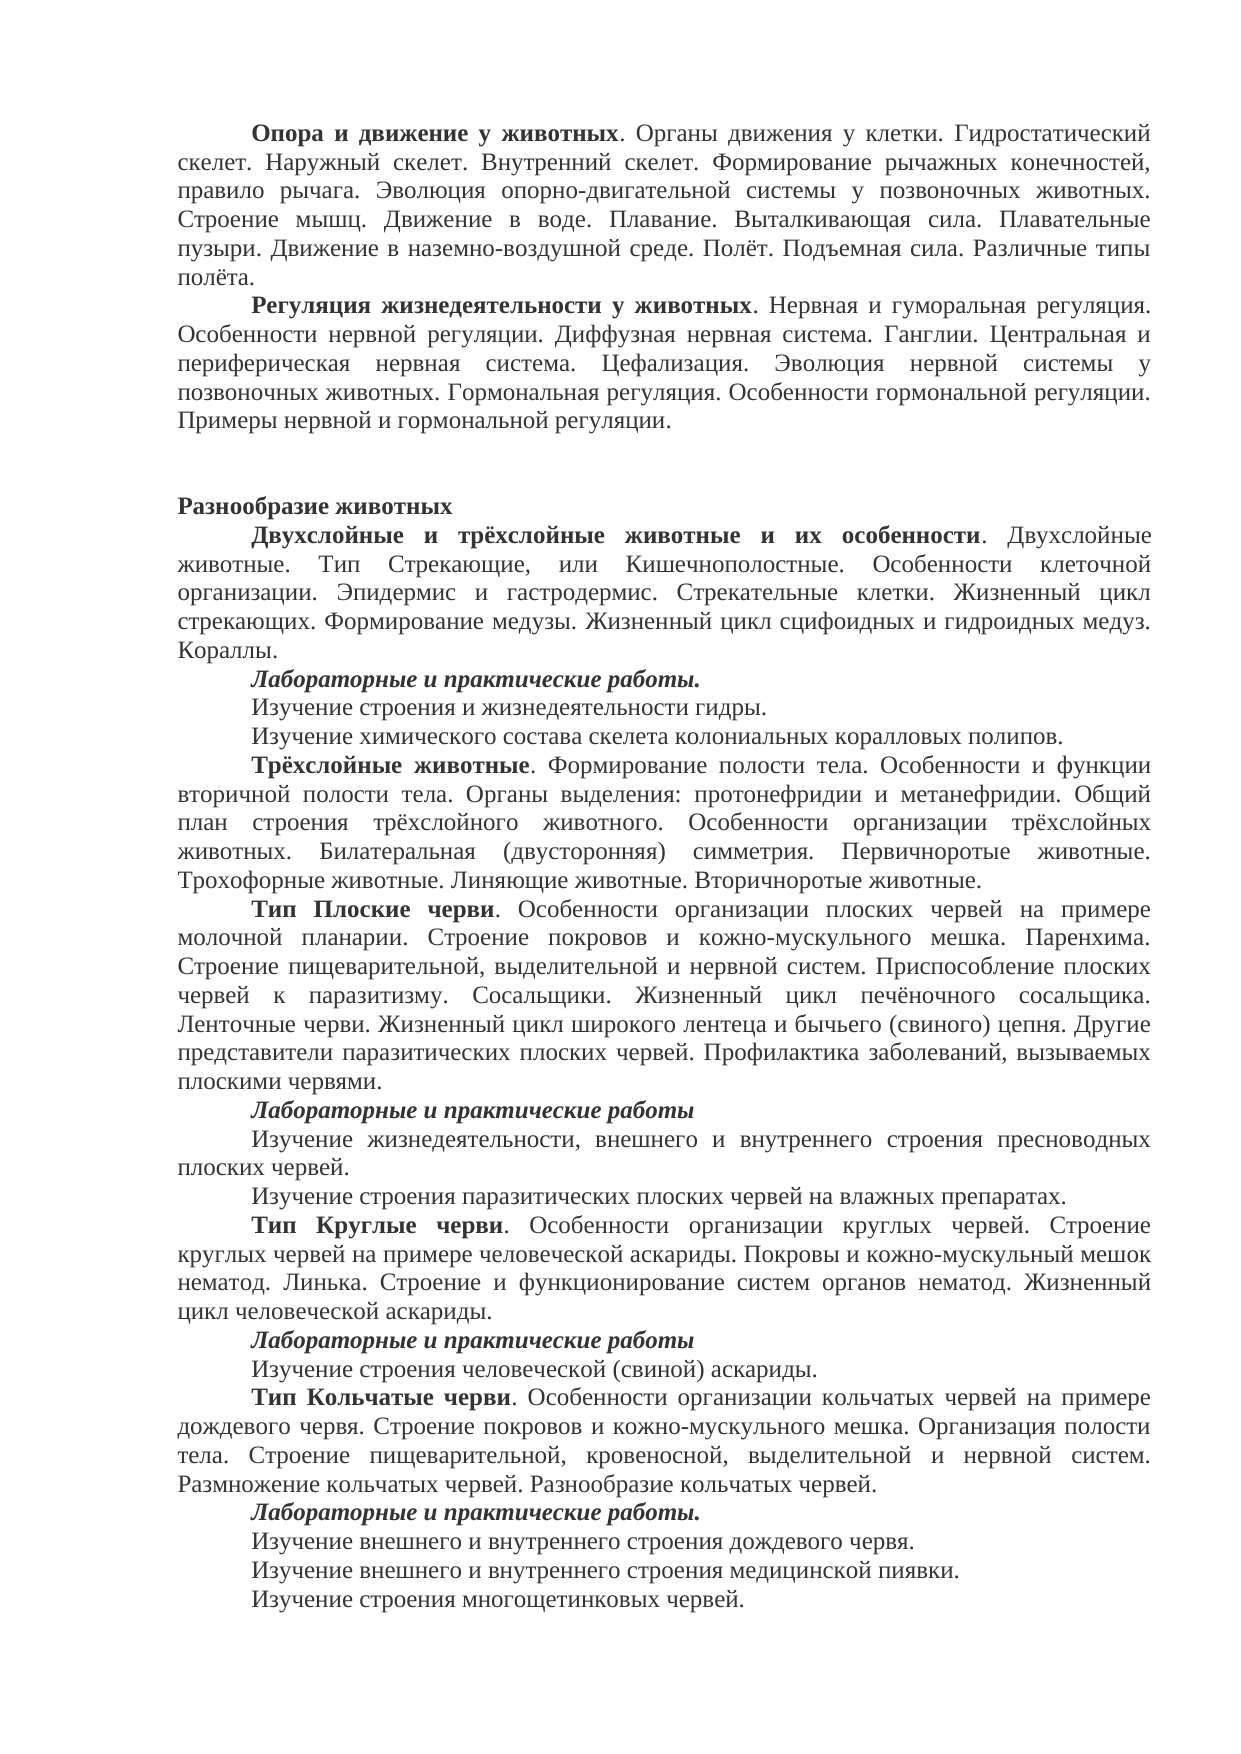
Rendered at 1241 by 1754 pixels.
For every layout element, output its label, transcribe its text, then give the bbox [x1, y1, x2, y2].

text Изучение внешнего и внутреннего строения медицинской пиявки. [177, 1555, 1152, 1584]
text Тип Кольчатые черви. Особенности организации кольчатых червей на примере дождевого червя. Строение покровов и кожно-мускульного мешка. Организация полости тела. Строение пищеварительной, кровеносной, выделительной и нервной систем. Размножение кольчатых червей. Разнообразие кольчатых червей. [177, 1382, 1152, 1497]
text Тип Плоские черви. Особенности организации плоских червей на примере молочной планарии. Строение покровов и кожно-мускульного мешка. Паренхима. Строение пищеварительной, выделительной и нервной систем. Приспособление плоских червей к паразитизму. Сосальщики. Жизненный цикл печёночного сосальщика. Ленточные черви. Жизненный цикл широкого лентеца и бычьего (свиного) цепня. Другие представители паразитических плоских червей. Профилактика заболеваний, вызываемых плоскими червями. [177, 894, 1152, 1095]
text Изучение строения и жизнедеятельности гидры. [177, 692, 1152, 721]
text Трёхслойные животные. Формирование полости тела. Особенности и функции вторичной полости тела. Органы выделения: протонефридии и метанефридии. Общий план строения трёхслойного животного. Особенности организации трёхслойных животных. Билатеральная (двусторонняя) симметрия. Первичноротые животные. Трохофорные животные. Линяющие животные. Вторичноротые животные. [177, 750, 1152, 894]
text Изучение химического состава скелета колониальных коралловых полипов. [177, 721, 1152, 750]
text Изучение жизнедеятельности, внешнего и внутреннего строения пресноводных плоских червей. [177, 1124, 1152, 1181]
text Лабораторные и практические работы. [177, 664, 1152, 692]
text Двухслойные и трёхслойные животные и их особенности. Двухслойные животные. Тип Стрекающие, или Кишечнополостные. Особенности клеточной организации. Эпидермис и гастродермис. Стрекательные клетки. Жизненный цикл стрекающих. Формирование медузы. Жизненный цикл сцифоидных и гидроидных медуз. Кораллы. [177, 520, 1152, 664]
text Изучение строения паразитических плоских червей на влажных препаратах. [177, 1181, 1152, 1210]
text Опора и движение у животных. Органы движения у клетки. Гидростатический скелет. Наружный скелет. Внутренний скелет. Формирование рычажных конечностей, правило рычага. Эволюция опорно-двигательной системы у позвоночных животных. Строение мышц. Движение в воде. Плавание. Выталкивающая сила. Плавательные пузыри. Движение в наземно-воздушной среде. Полёт. Подъемная сила. Различные типы полёта. [177, 118, 1152, 291]
text Разнообразие животных [177, 491, 1152, 520]
text Лабораторные и практические работы. [177, 1497, 1152, 1526]
text Изучение внешнего и внутреннего строения дождевого червя. [177, 1526, 1152, 1555]
text Регуляция жизнедеятельности у животных. Нервная и гуморальная регуляция. Особенности нервной регуляции. Диффузная нервная система. Ганглии. Центральная и периферическая нервная система. Цефализация. Эволюция нервной системы у позвоночных животных. Гормональная регуляция. Особенности гормональной регуляции. Примеры нервной и гормональной регуляции. [177, 291, 1152, 434]
text Изучение строения многощетинковых червей. [177, 1584, 1152, 1612]
text Изучение строения человеческой (свиной) аскариды. [177, 1354, 1152, 1382]
text Тип Круглые черви. Особенности организации круглых червей. Строение круглых червей на примере человеческой аскариды. Покровы и кожно-мускульный мешок нематод. Линька. Строение и функционирование систем органов нематод. Жизненный цикл человеческой аскариды. [177, 1210, 1152, 1325]
text Лабораторные и практические работы [177, 1325, 1152, 1354]
text Лабораторные и практические работы [177, 1095, 1152, 1124]
